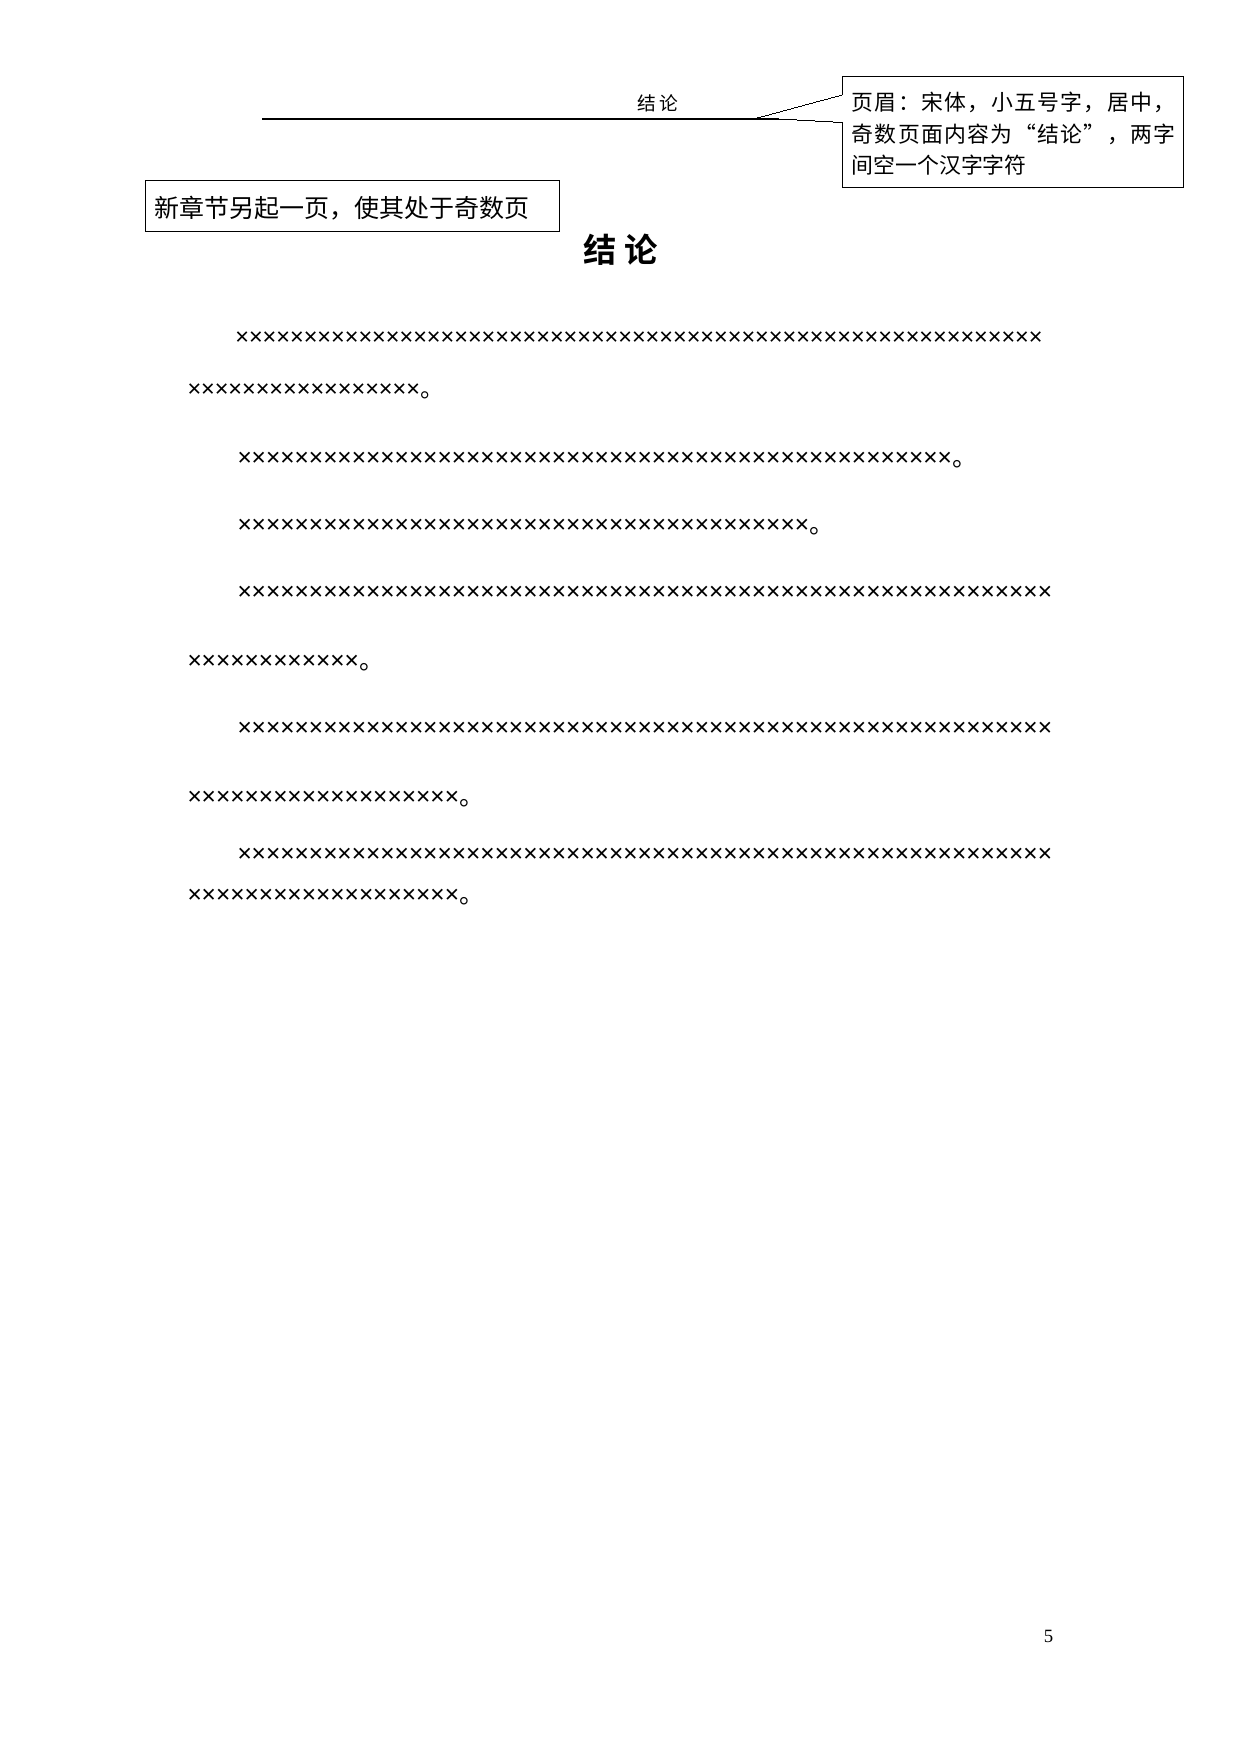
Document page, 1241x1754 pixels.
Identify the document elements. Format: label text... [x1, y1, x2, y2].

text 结 论 [187, 214, 1053, 282]
text ××××××××××××××××××××××××××××××××××××××××××××××××××××××××××××××××××××××××××××。 [187, 693, 1053, 829]
text ×××××××××××××××××××××××××××××××××××××××××××××××××××××××××××××××××××××。 [187, 557, 1053, 693]
text ××××××××××××××××××××××××××××××××××××××××××××××××××××××××××××××××××××××××××××。 [187, 829, 1053, 912]
text ××××××××××××××××××××××××××××××××××××××××。 [187, 489, 1053, 557]
text ××××××××××××××××××××××××××××××××××××××××××××××××××。 [187, 421, 1053, 489]
text ××××××××××××××××××××××××××××××××××××××××××××××××××××××××××××××××××××××××××××。 [187, 319, 1053, 421]
